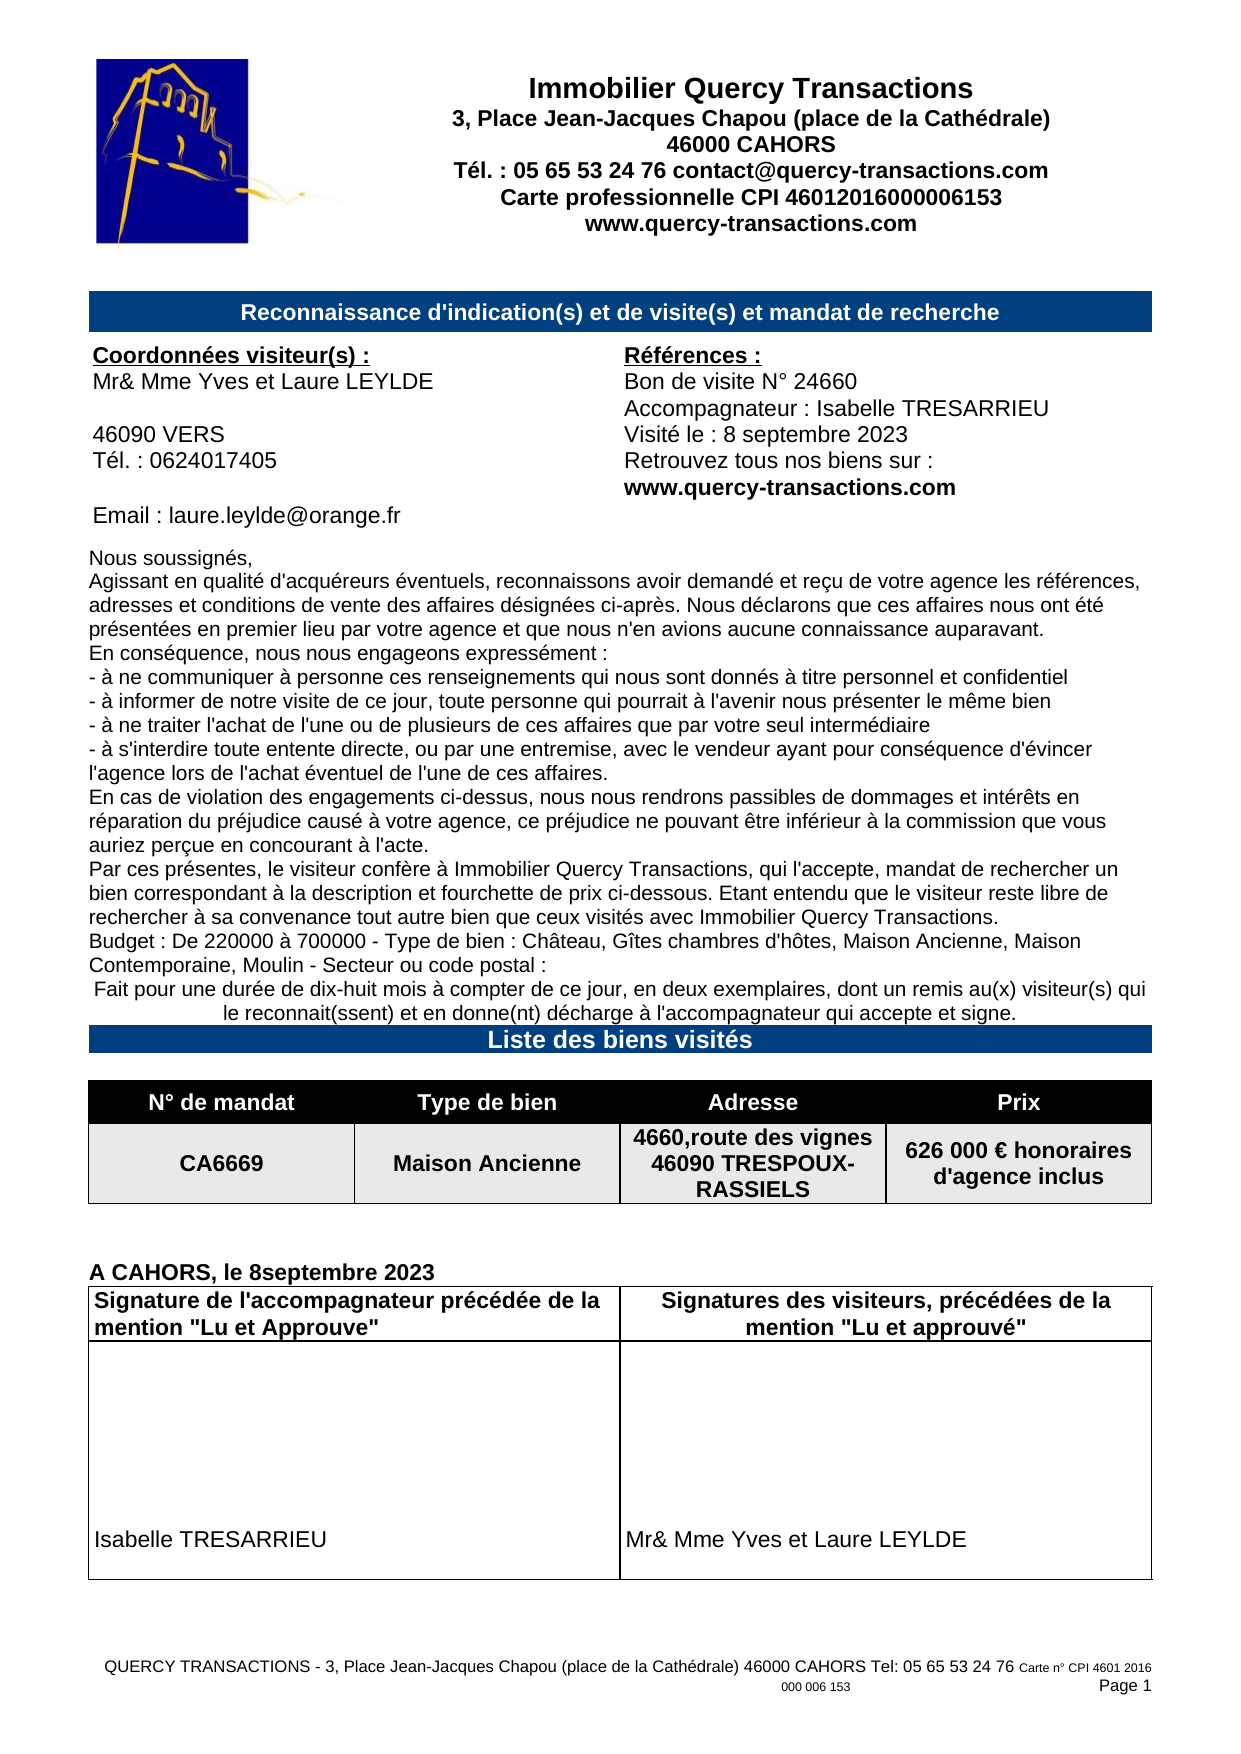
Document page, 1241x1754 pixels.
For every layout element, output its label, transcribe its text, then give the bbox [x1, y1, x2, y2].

table_cell Isabelle TRESARRIEU Négociatrice Immobilier [89, 1342, 619, 1579]
table_header Liste des biens visités [89, 1025, 1152, 1053]
table_header Prix [887, 1081, 1151, 1122]
table_cell CA6669 [89, 1124, 354, 1203]
text - à ne traiter l'achat de l'une ou de plusieurs de ces affaires que par votre seul intermédiaire [88, 713, 1152, 737]
text - à informer de notre visite de ce jour, toute personne qui pourrait à l'avenir nous présenter le même bien [88, 689, 1152, 713]
table_cell 626 000 € honoraires d'agence inclus [887, 1124, 1151, 1203]
text Nous soussignés, [88, 545, 1152, 569]
table_header Références : Bon de visite N° 24660 Accompagnateur : Isabelle TRESARRIEU Visité le : 8 septembre 2023 Retrouvez tous nos biens sur : www.quercy-transactions.com [620, 342, 1152, 529]
text - à s'interdire toute entente directe, ou par une entremise, avec le vendeur ayant pour conséquence d'évincer l'agence lors de l'achat éventuel de l'une de ces affaires. [88, 737, 1152, 785]
table_cell 4660,route des vignes 46090 TRESPOUX-RASSIELS [621, 1124, 885, 1203]
table_header N° de mandat [89, 1081, 354, 1122]
text - à ne communiquer à personne ces renseignements qui nous sont donnés à titre personnel et confidentiel [88, 665, 1152, 689]
table_cell Mr& Mme Yves et Laure LEYLDE [621, 1342, 1151, 1579]
text Budget : De 220000 à 700000 - Type de bien : Château, Gîtes chambres d'hôtes, Maison Ancienne, Maison Contemporaine, Moulin - Secteur ou code postal : [88, 929, 1152, 977]
table_header Adresse [621, 1081, 885, 1122]
table_header Coordonnées visiteur(s) : Mr& Mme Yves et Laure LEYLDE 46090 VERS Tél. : 0624017405 Email : laure.leylde@orange.fr [89, 342, 620, 529]
text A CAHORS, le 8septembre 2023 [88, 1259, 1152, 1286]
table_cell Maison Ancienne [355, 1124, 619, 1203]
picture [96, 59, 344, 249]
text Par ces présentes, le visiteur confère à Immobilier Quercy Transactions, qui l'accepte, mandat de rechercher un bien correspondant à la description et fourchette de prix ci-dessous. Etant entendu que le visiteur reste libre de rechercher à sa convenance tout autre bien que ceux visités avec Immobilier Quercy Transactions. [88, 857, 1152, 929]
text En cas de violation des engagements ci-dessus, nous nous rendrons passibles de dommages et intérêts en réparation du préjudice causé à votre agence, ce préjudice ne pouvant être inférieur à la commission que vous auriez perçue en concourant à l'acte. [88, 785, 1152, 857]
table_header Reconnaissance d'indication(s) et de visite(s) et mandat de recherche [89, 291, 1152, 332]
text Fait pour une durée de dix-huit mois à compter de ce jour, en deux exemplaires, dont un remis au(x) visiteur(s) qui le reconnait(ssent) et en donne(nt) décharge à l'accompagnateur qui accepte et signe. [88, 977, 1152, 1024]
table_header Signatures des visiteurs, précédées de la mention "Lu et approuvé" [621, 1287, 1151, 1340]
table_header Signature de l'accompagnateur précédée de la mention "Lu et Approuve" [89, 1287, 619, 1340]
table_header Type de bien [355, 1081, 619, 1122]
text En conséquence, nous nous engageons expressément : [88, 641, 1152, 665]
text Agissant en qualité d'acquéreurs éventuels, reconnaissons avoir demandé et reçu de votre agence les références, adresses et conditions de vente des affaires désignées ci-après. Nous déclarons que ces affaires nous ont été présentées en premier lieu par votre agence et que nous n'en avions aucune connaissance auparavant. [88, 569, 1152, 641]
